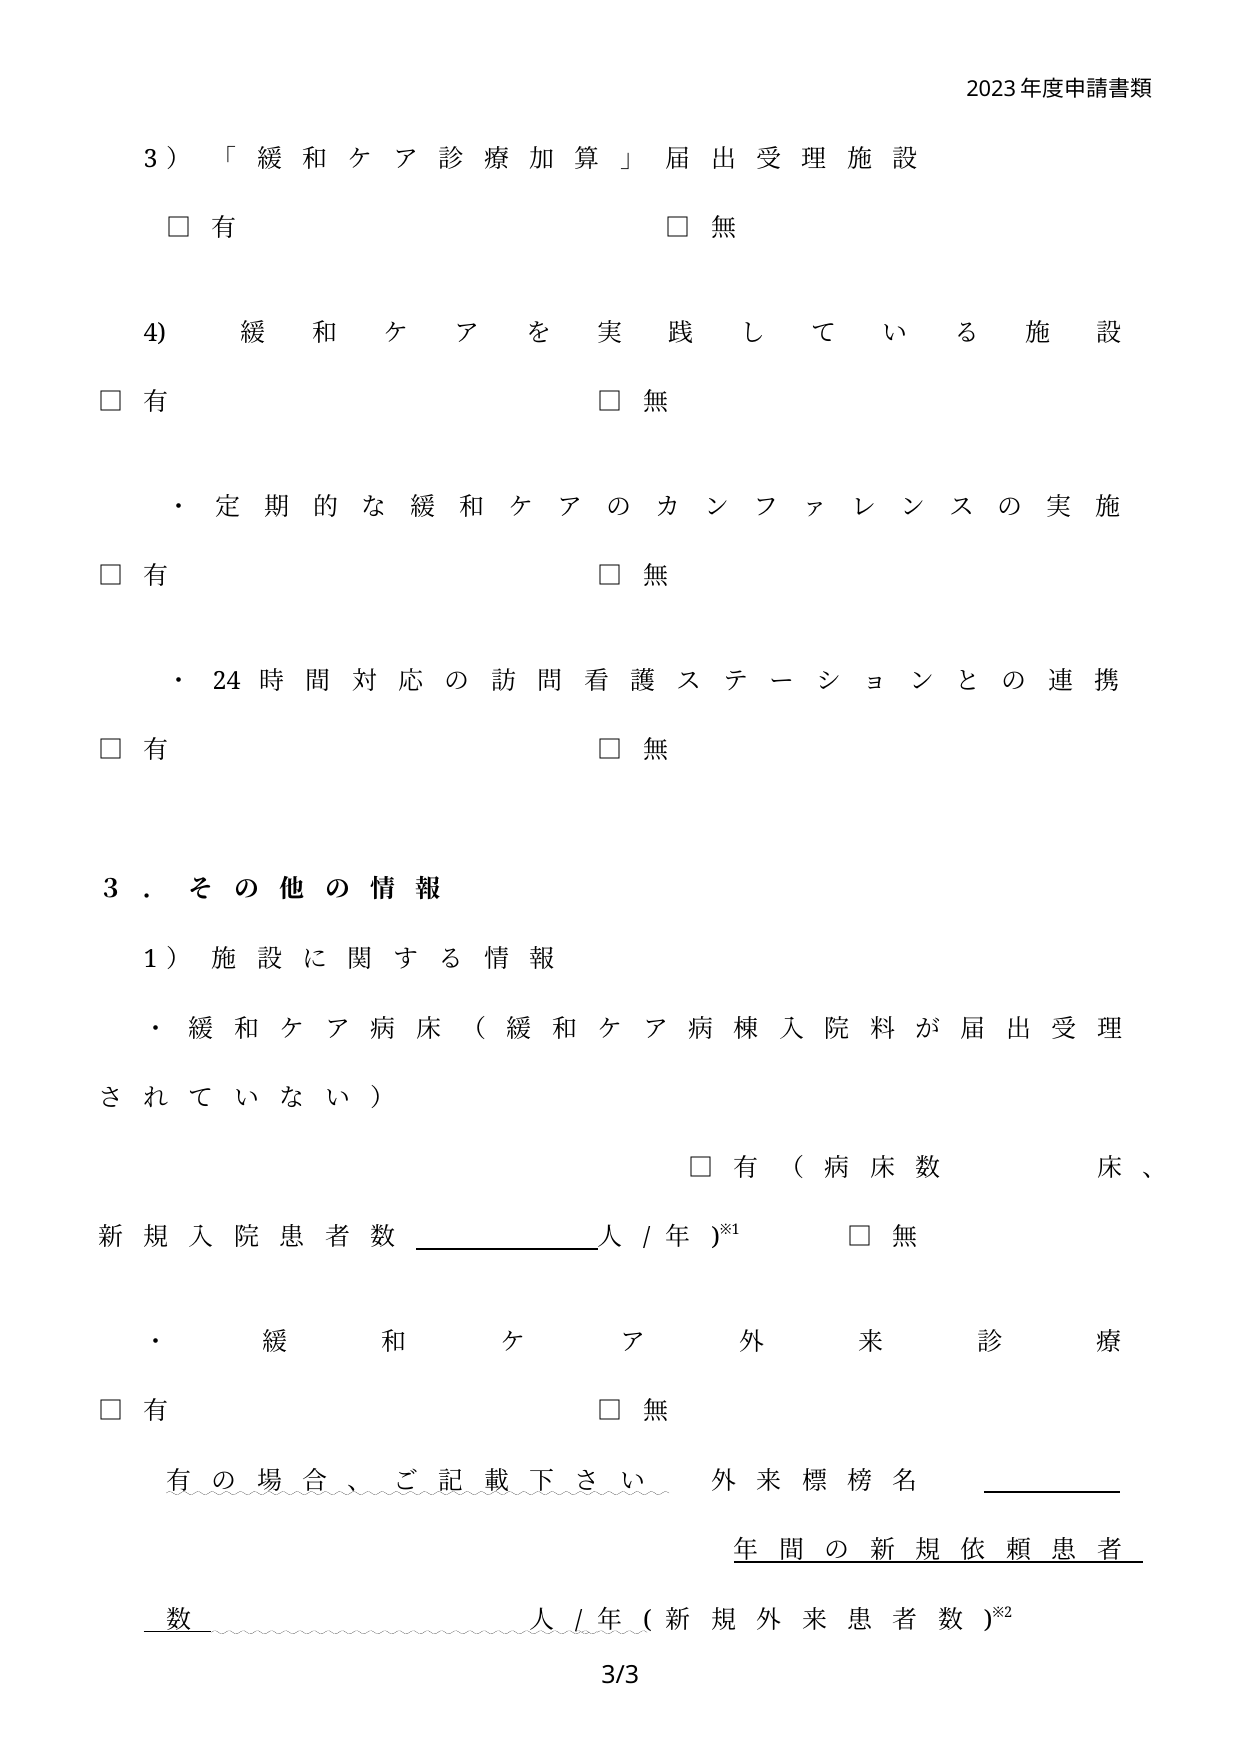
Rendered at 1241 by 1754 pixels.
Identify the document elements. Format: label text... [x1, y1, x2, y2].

text ・緩和ケア外来診療 □有 □無 [98, 1305, 1142, 1444]
text 3）「緩和ケア診療加算」届出受理施設 □有 □無 [121, 122, 1142, 261]
text 有の場合、ご記載下さい 外来標榜名 [98, 1444, 1142, 1513]
text ・定期的な緩和ケアのカンファレンスの実施 □有 □無 [98, 470, 1142, 609]
text 1）施設に関する情報 [98, 922, 1142, 992]
text ・緩和ケア病床（緩和ケア病棟入院料が届出受理されていない） [98, 992, 1142, 1131]
text 4) 緩和ケアを実践している施設 □有 □無 [98, 296, 1142, 435]
text □有（病床数 床、新規入院患者数 人/年)※1 □無 [98, 1131, 1142, 1270]
text ・24時間対応の訪問看護ステーションとの連携 □有 □無 [98, 644, 1142, 783]
text 年間の新規依頼患者数 人/年(新規外来患者数)※2 [98, 1513, 1142, 1653]
text ３．その他の情報 [98, 852, 1142, 922]
